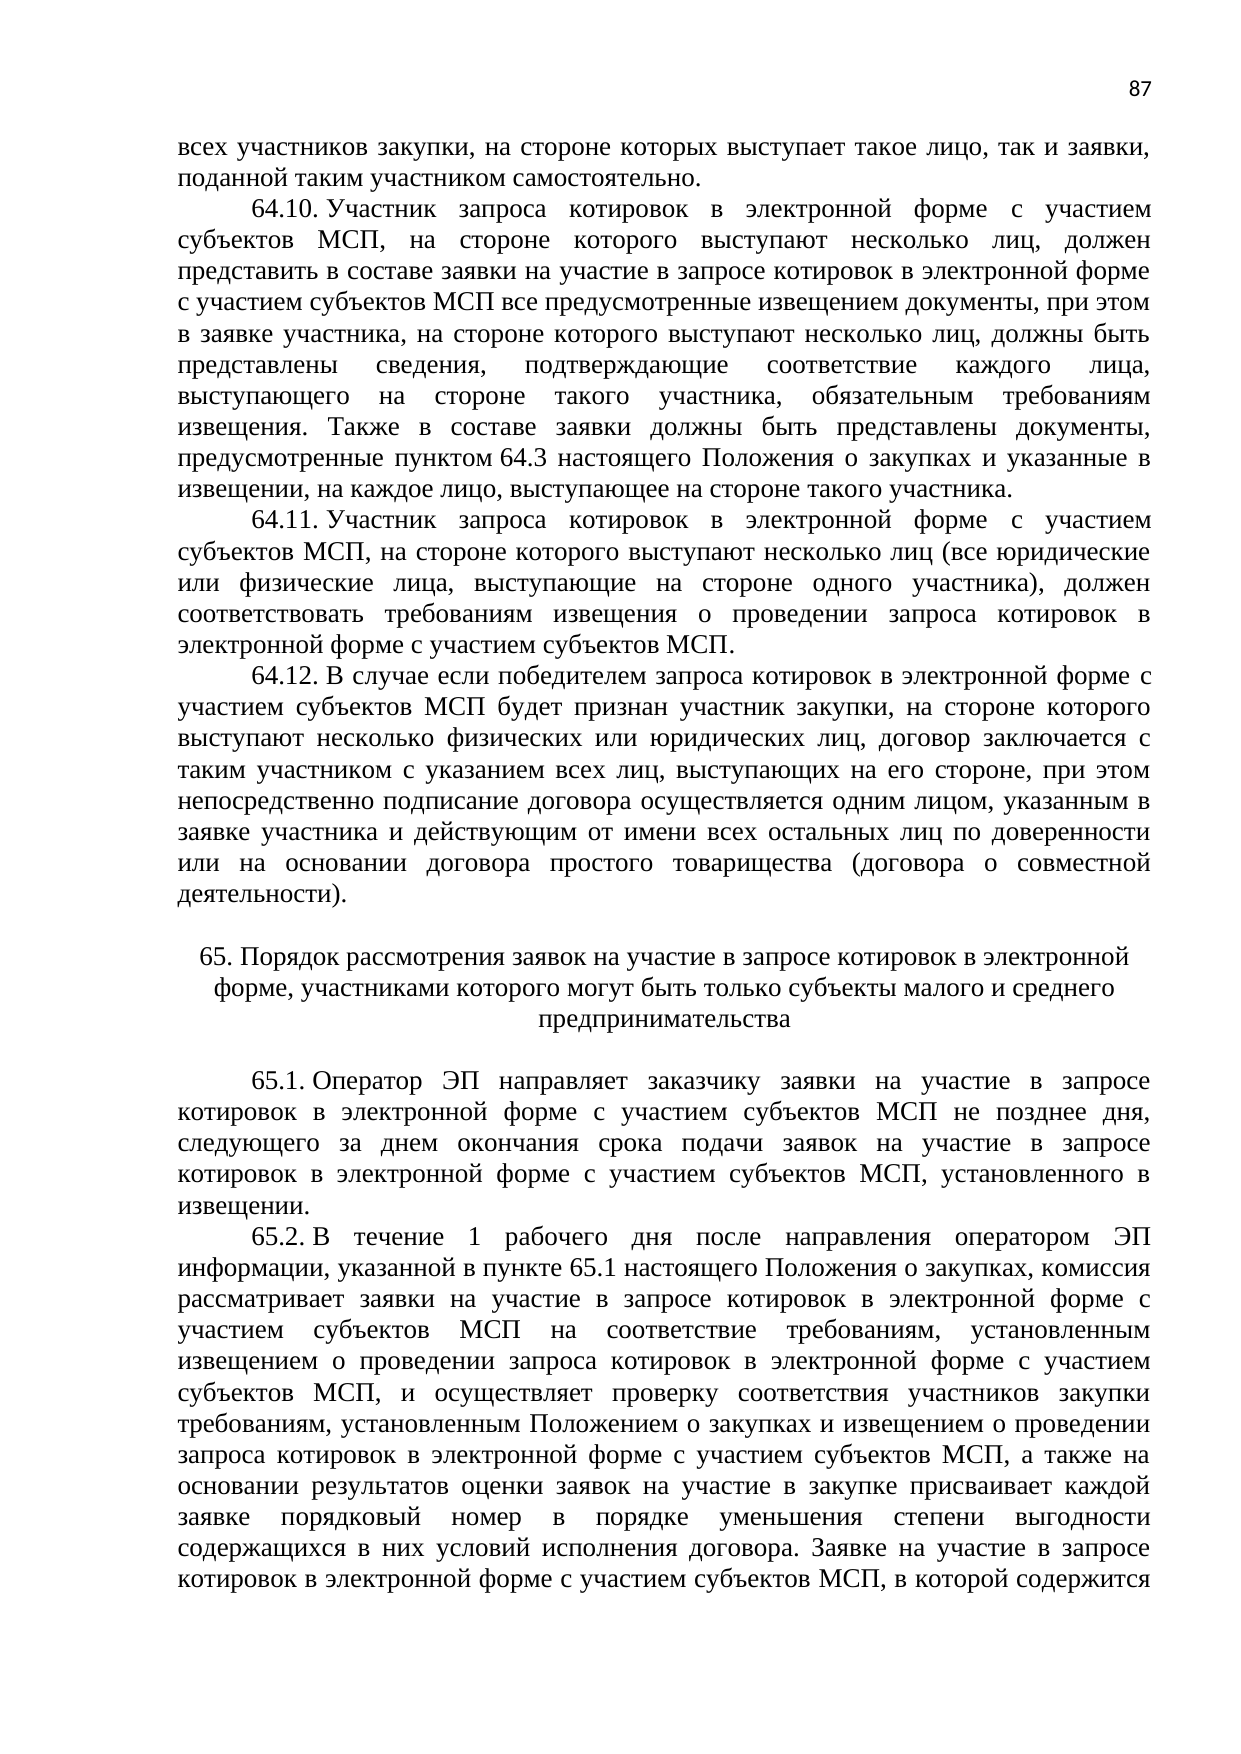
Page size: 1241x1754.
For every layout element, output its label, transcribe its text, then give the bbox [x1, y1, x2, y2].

text 65.1. Оператор ЭП направляет заказчику заявки на участие в запросе котировок в электронной форме с участием субъектов МСП не позднее дня, следующего за днем окончания срока подачи заявок на участие в запросе котировок в электронной форме с участием субъектов МСП, установленного в извещении. [177, 1064, 1152, 1220]
text 64.11. Участник запроса котировок в электронной форме с участием субъектов МСП, на стороне которого выступают несколько лиц (все юридические или физические лица, выступающие на стороне одного участника), должен соответствовать требованиям извещения о проведении запроса котировок в электронной форме с участием субъектов МСП. [177, 503, 1152, 659]
text 64.12. В случае если победителем запроса котировок в электронной форме с участием субъектов МСП будет признан участник закупки, на стороне которого выступают несколько физических или юридических лиц, договор заключается с таким участником с указанием всех лиц, выступающих на его стороне, при этом непосредственно подписание договора осуществляется одним лицом, указанным в заявке участника и действующим от имени всех остальных лиц по доверенности или на основании договора простого товарищества (договора о совместной деятельности). [177, 659, 1152, 908]
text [177, 130, 1152, 192]
text 64.10. Участник запроса котировок в электронной форме с участием субъектов МСП, на стороне которого выступают несколько лиц, должен представить в составе заявки на участие в запросе котировок в электронной форме с участием субъектов МСП все предусмотренные извещением документы, при этом в заявке участника, на стороне которого выступают несколько лиц, должны быть представлены сведения, подтверждающие соответствие каждого лица, выступающего на стороне такого участника, обязательным требованиям извещения. Также в составе заявки должны быть представлены документы, предусмотренные пунктом 64.3 настоящего Положения о закупках и указанные в извещении, на каждое лицо, выступающее на стороне такого участника. [177, 192, 1152, 503]
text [177, 1220, 1152, 1594]
subtitle 65. Порядок рассмотрения заявок на участие в запросе котировок в электронной форме, участниками которого могут быть только субъекты малого и среднего предпринимательства [177, 939, 1152, 1033]
